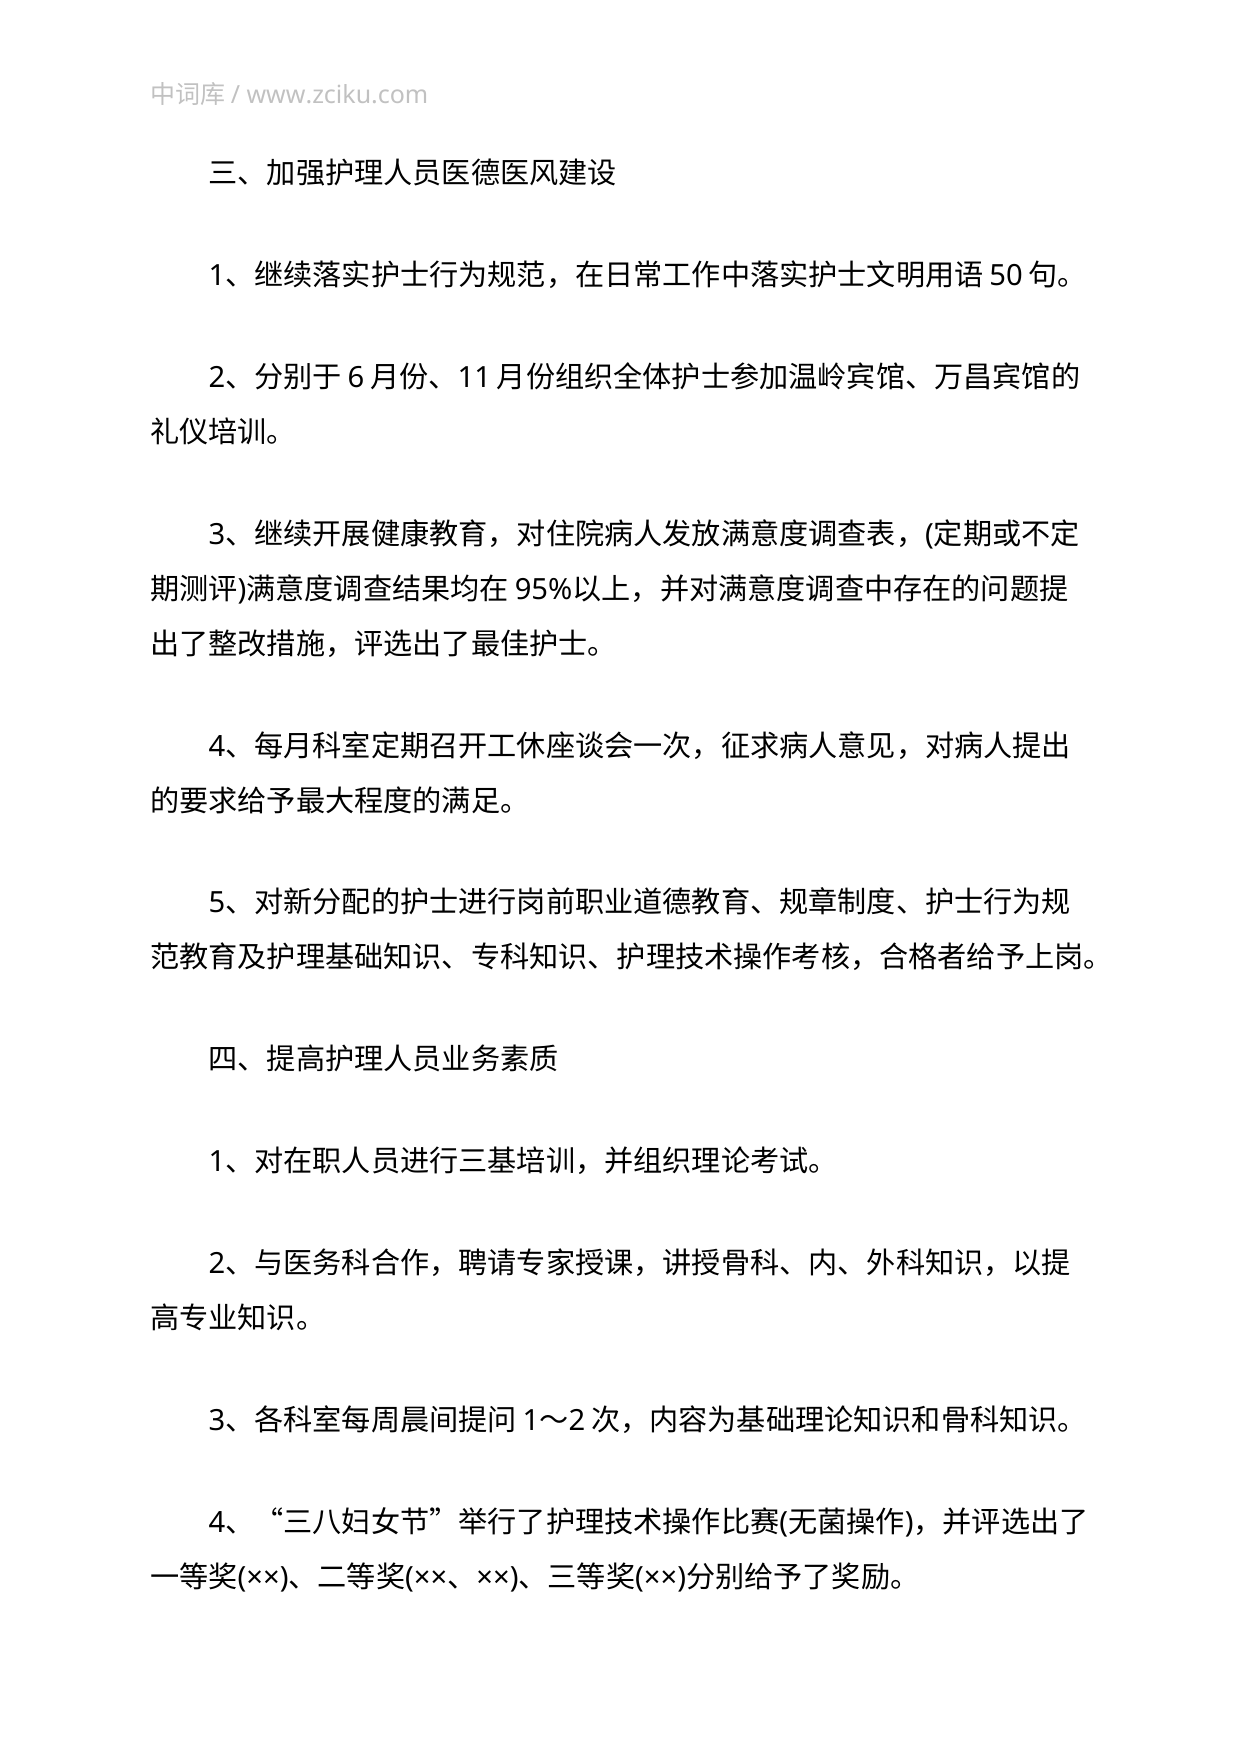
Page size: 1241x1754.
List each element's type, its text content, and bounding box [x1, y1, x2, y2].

text 2、分别于6月份、11月份组织全体护士参加温岭宾馆、万昌宾馆的礼仪培训。 [150, 354, 1090, 451]
text 四、提高护理人员业务素质 [150, 1036, 1090, 1078]
text 5、对新分配的护士进行岗前职业道德教育、规章制度、护士行为规范教育及护理基础知识、专科知识、护理技术操作考核，合格者给予上岗。 [150, 879, 1090, 976]
text 2、与医务科合作，聘请专家授课，讲授骨科、内、外科知识，以提高专业知识。 [150, 1239, 1090, 1337]
text 4、每月科室定期召开工休座谈会一次，征求病人意见，对病人提出的要求给予最大程度的满足。 [150, 722, 1090, 819]
text 3、继续开展健康教育，对住院病人发放满意度调查表，(定期或不定期测评)满意度调查结果均在95%以上，并对满意度调查中存在的问题提出了整改措施，评选出了最佳护士。 [150, 511, 1090, 663]
text 1、继续落实护士行为规范，在日常工作中落实护士文明用语50句。 [150, 252, 1090, 294]
text 三、加强护理人员医德医风建设 [150, 150, 1090, 192]
text 1、对在职人员进行三基培训，并组织理论考试。 [150, 1138, 1090, 1180]
text 3、各科室每周晨间提问1～2次，内容为基础理论知识和骨科知识。 [150, 1396, 1090, 1439]
text 4、“三八妇女节”举行了护理技术操作比赛(无菌操作)，并评选出了一等奖(××)、二等奖(××、××)、三等奖(××)分别给予了奖励。 [150, 1498, 1090, 1596]
